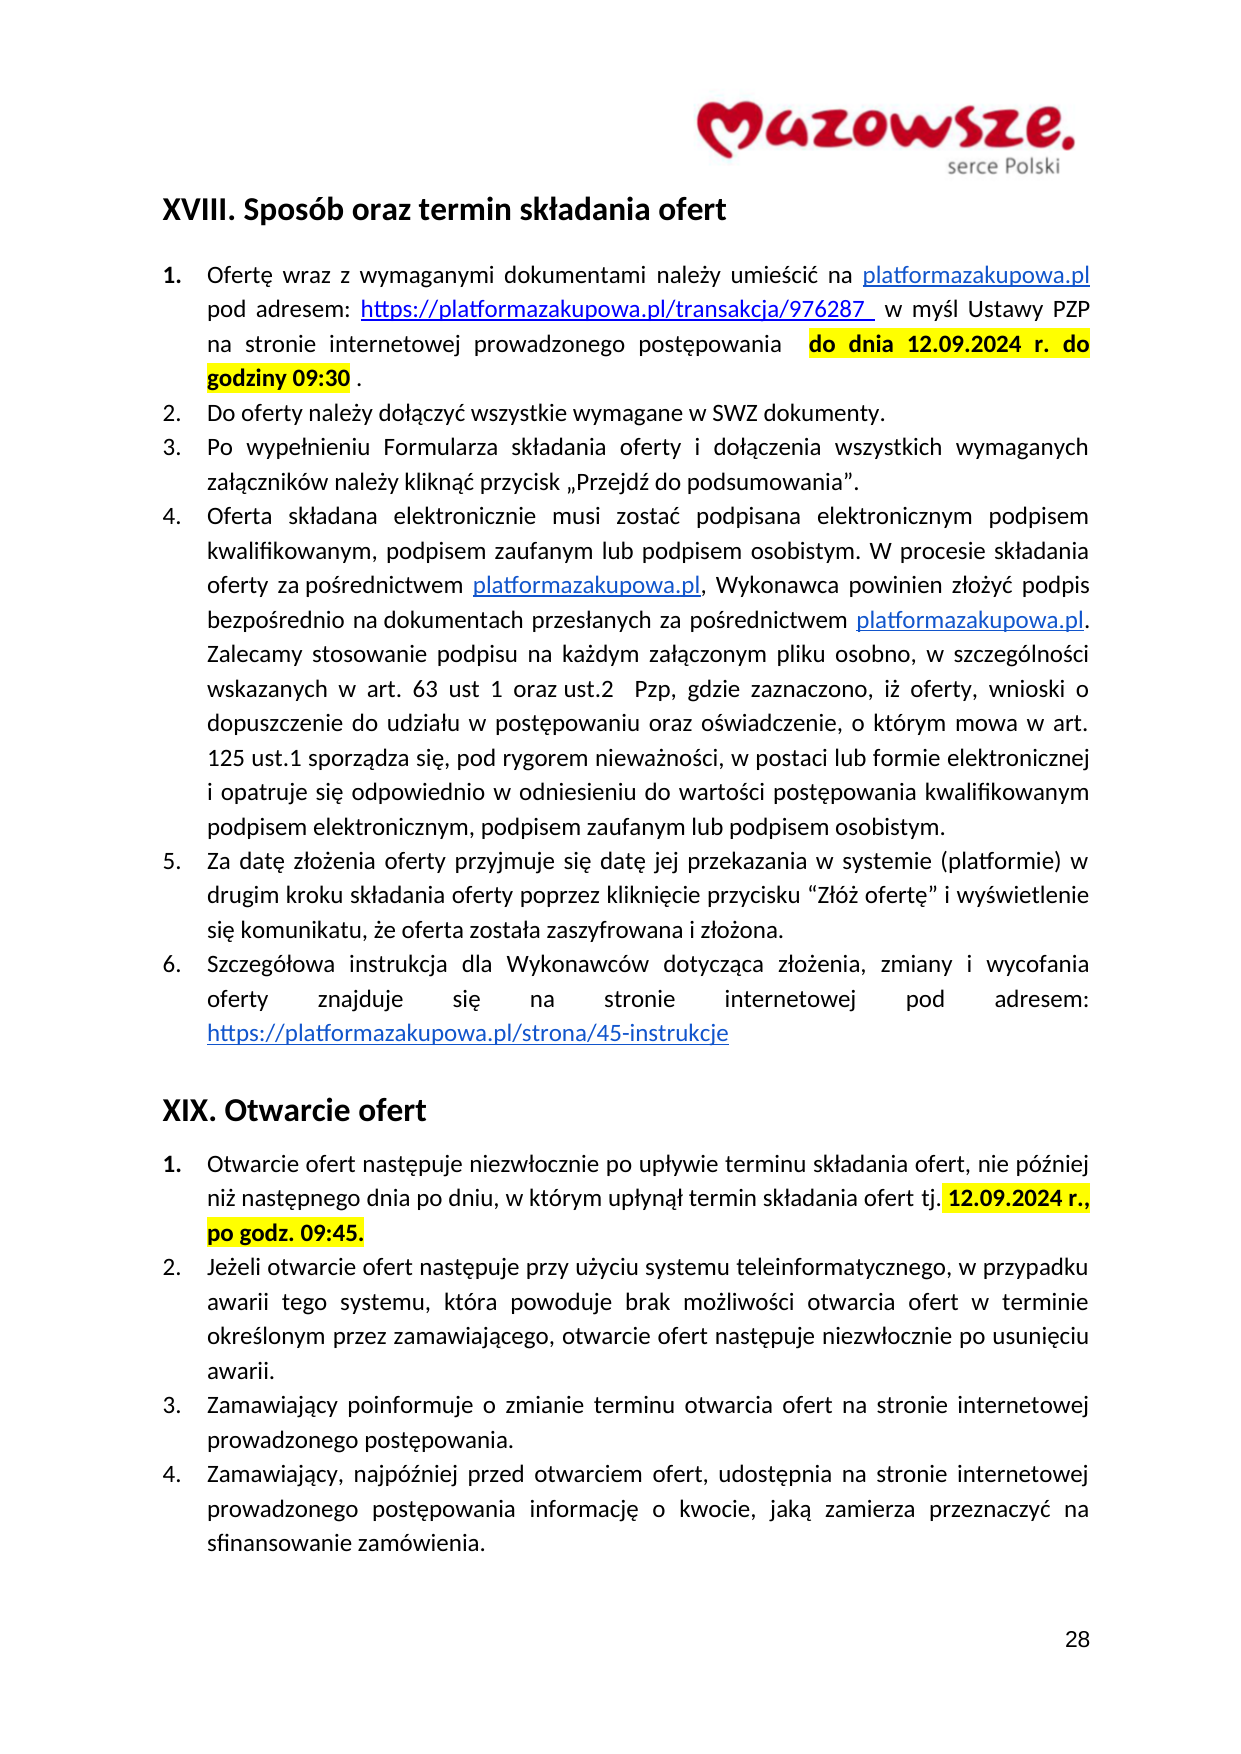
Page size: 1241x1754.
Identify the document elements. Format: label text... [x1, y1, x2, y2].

list Oferta składana elektronicznie musi zostać podpisana elektronicznym podpisem kwalifikowanym, podpisem zaufanym lub podpisem osobistym. W procesie składania oferty za pośrednictwem platformazakupowa.pl, Wykonawca powinien złożyć podpis bezpośrednio na dokumentach przesłanych za pośrednictwem platformazakupowa.pl. Zalecamy stosowanie podpisu na każdym załączonym pliku osobno, w szczególności wskazanych w art. 63 ust 1 oraz ust.2 Pzp, gdzie zaznaczono, iż oferty, wnioski o dopuszczenie do udziału w postępowaniu oraz oświadczenie, o którym mowa w art. 125 ust.1 sporządza się, pod rygorem nieważności, w postaci lub formie elektronicznej i opatruje się odpowiednio w odniesieniu do wartości postępowania kwalifikowanym podpisem elektronicznym, podpisem zaufanym lub podpisem osobistym. [162, 500, 1090, 841]
list Do oferty należy dołączyć wszystkie wymagane w SWZ dokumenty. [162, 397, 1090, 427]
list Jeżeli otwarcie ofert następuje przy użyciu systemu teleinformatycznego, w przypadku awarii tego systemu, która powoduje brak możliwości otwarcia ofert w terminie określonym przez zamawiającego, otwarcie ofert następuje niezwłocznie po usunięciu awarii. [162, 1251, 1090, 1385]
list Ofertę wraz z wymaganymi dokumentami należy umieścić na platformazakupowa.pl pod adresem: https://platformazakupowa.pl/transakcja/976287 w myśl Ustawy PZP na stronie internetowej prowadzonego postępowania do dnia 12.09.2024 r. do godziny 09:30 . [162, 259, 1090, 393]
list Za datę złożenia oferty przyjmuje się datę jej przekazania w systemie (platformie) w drugim kroku składania oferty poprzez kliknięcie przycisku “Złóż ofertę” i wyświetlenie się komunikatu, że oferta została zaszyfrowana i złożona. [162, 845, 1090, 944]
list Zamawiający, najpóźniej przed otwarciem ofert, udostępnia na stronie internetowej prowadzonego postępowania informację o kwocie, jaką zamierza przeznaczyć na sfinansowanie zamówienia. [162, 1458, 1090, 1558]
picture [679, 75, 1091, 188]
list Szczegółowa instrukcja dla Wykonawców dotycząca złożenia, zmiany i wycofania oferty znajduje się na stronie internetowej pod adresem: https://platformazakupowa.pl/strona/45-instrukcje [162, 948, 1090, 1048]
list Zamawiający poinformuje o zmianie terminu otwarcia ofert na stronie internetowej prowadzonego postępowania. [162, 1389, 1090, 1454]
subtitle XVIII. Sposób oraz termin składania ofert [162, 188, 1090, 229]
subtitle XIX. Otwarcie ofert [162, 1089, 1090, 1130]
list Otwarcie ofert następuje niezwłocznie po upływie terminu składania ofert, nie później niż następnego dnia po dniu, w którym upłynął termin składania ofert tj. 12.09.2024 r., po godz. 09:45. [162, 1148, 1090, 1247]
list Po wypełnieniu Formularza składania oferty i dołączenia wszystkich wymaganych załączników należy kliknąć przycisk „Przejdź do podsumowania”. [162, 431, 1090, 496]
